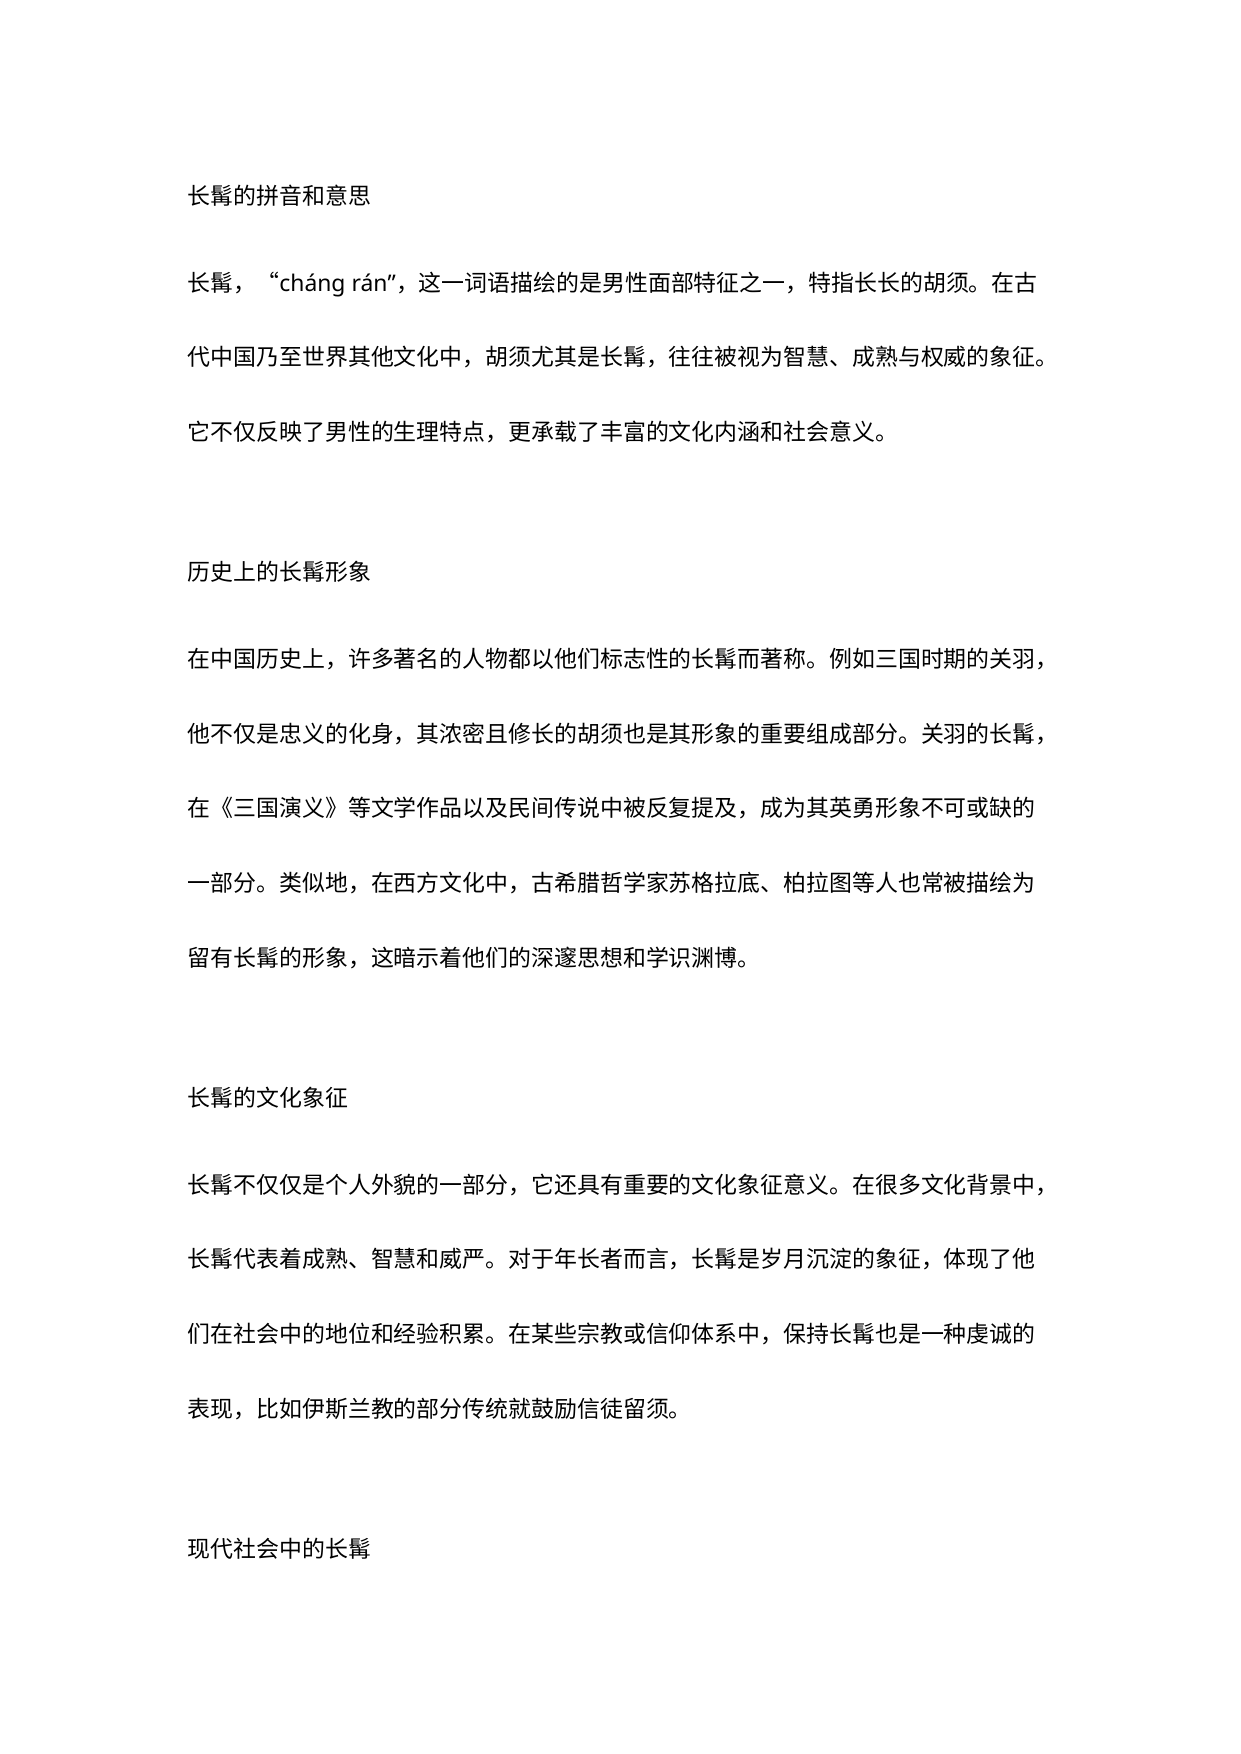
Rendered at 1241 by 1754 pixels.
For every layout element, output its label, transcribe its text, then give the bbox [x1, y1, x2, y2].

text 长髯，“cháng rán”，这一词语描绘的是男性面部特征之一，特指长长的胡须。在古代中国乃至世界其他文化中，胡须尤其是长髯，往往被视为智慧、成熟与权威的象征。它不仅反映了男性的生理特点，更承载了丰富的文化内涵和社会意义。 [187, 248, 1053, 463]
text 现代社会中的长髯 [187, 1515, 1053, 1580]
text 长髯的拼音和意思 [187, 162, 1053, 227]
text 在中国历史上，许多著名的人物都以他们标志性的长髯而著称。例如三国时期的关羽，他不仅是忠义的化身，其浓密且修长的胡须也是其形象的重要组成部分。关羽的长髯，在《三国演义》等文学作品以及民间传说中被反复提及，成为其英勇形象不可或缺的一部分。类似地，在西方文化中，古希腊哲学家苏格拉底、柏拉图等人也常被描绘为留有长髯的形象，这暗示着他们的深邃思想和学识渊博。 [187, 625, 1053, 989]
text 长髯的文化象征 [187, 1064, 1053, 1129]
text 历史上的长髯形象 [187, 538, 1053, 603]
text 长髯不仅仅是个人外貌的一部分，它还具有重要的文化象征意义。在很多文化背景中，长髯代表着成熟、智慧和威严。对于年长者而言，长髯是岁月沉淀的象征，体现了他们在社会中的地位和经验积累。在某些宗教或信仰体系中，保持长髯也是一种虔诚的表现，比如伊斯兰教的部分传统就鼓励信徒留须。 [187, 1151, 1053, 1440]
